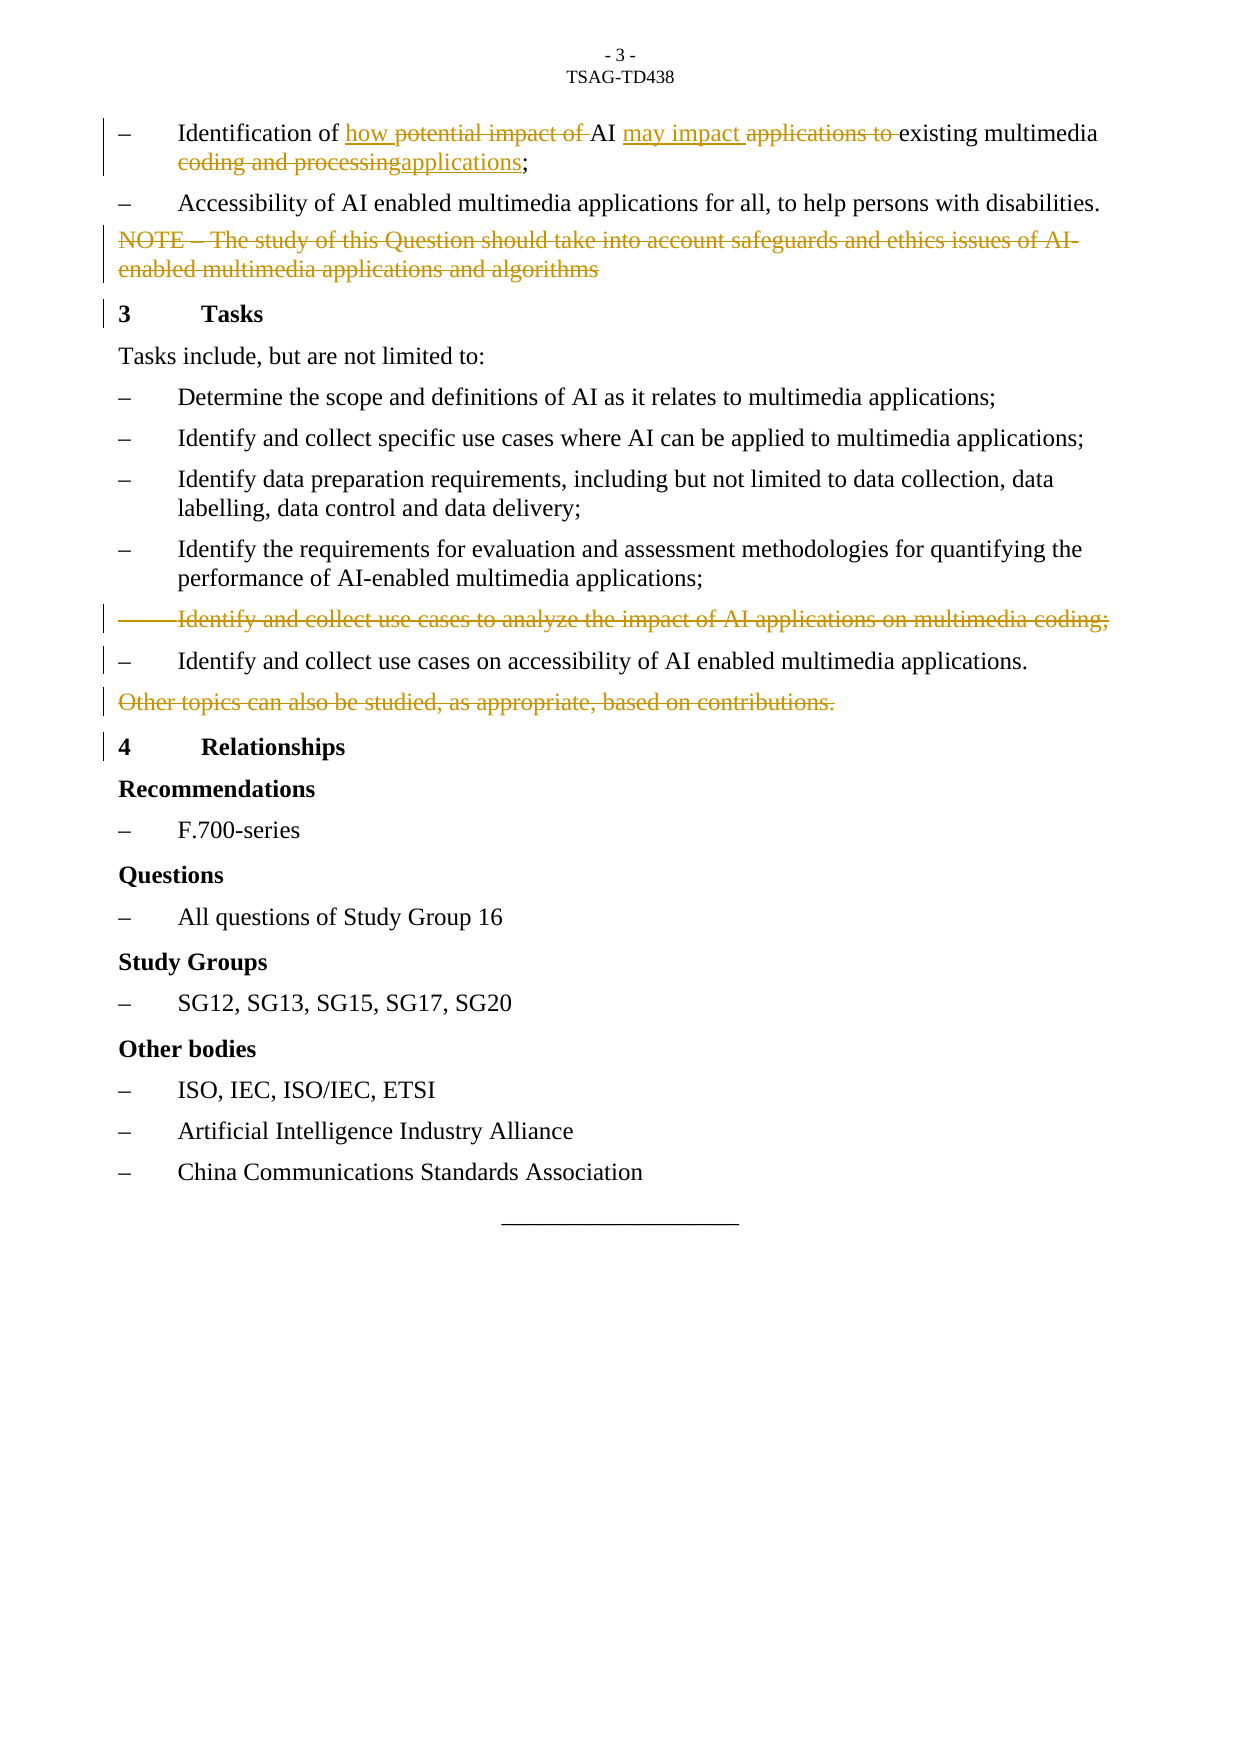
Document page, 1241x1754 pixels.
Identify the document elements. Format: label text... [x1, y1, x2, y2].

list Identification of AI existing multimedia ; [118, 118, 1122, 176]
text ___________________ [118, 1199, 1122, 1227]
list Artificial Intelligence Industry Alliance [118, 1116, 1122, 1145]
list Determine the scope and definitions of AI as it relates to multimedia applications; [118, 382, 1122, 411]
list Identify and collect specific use cases where AI can be applied to multimedia applications; [118, 423, 1122, 452]
text Recommendations [118, 774, 1122, 802]
list China Communications Standards Association [118, 1157, 1122, 1186]
list SG12, SG13, SG15, SG17, SG20 [118, 988, 1122, 1017]
list All questions of Study Group 16 [118, 902, 1122, 930]
subtitle Study Groups [118, 947, 1122, 976]
list Identify data preparation requirements, including but not limited to data collection, data labelling, data control and data delivery; [118, 464, 1122, 522]
list ISO, IEC, ISO/IEC, ETSI [118, 1075, 1122, 1104]
subtitle 3 Tasks [118, 299, 1122, 328]
list Identify the requirements for evaluation and assessment methodologies for quantifying the performance of AI-enabled multimedia applications; [118, 534, 1122, 592]
list Identify and collect use cases on accessibility of AI enabled multimedia applications. [118, 646, 1122, 674]
subtitle Other bodies [118, 1034, 1122, 1062]
list F.700-series [118, 815, 1122, 844]
subtitle 4 Relationships [118, 732, 1122, 761]
text Tasks include, but are not limited to: [118, 341, 1122, 369]
list Accessibility of AI enabled multimedia applications for all, to help persons with disabilities. [118, 188, 1122, 217]
subtitle Questions [118, 860, 1122, 889]
